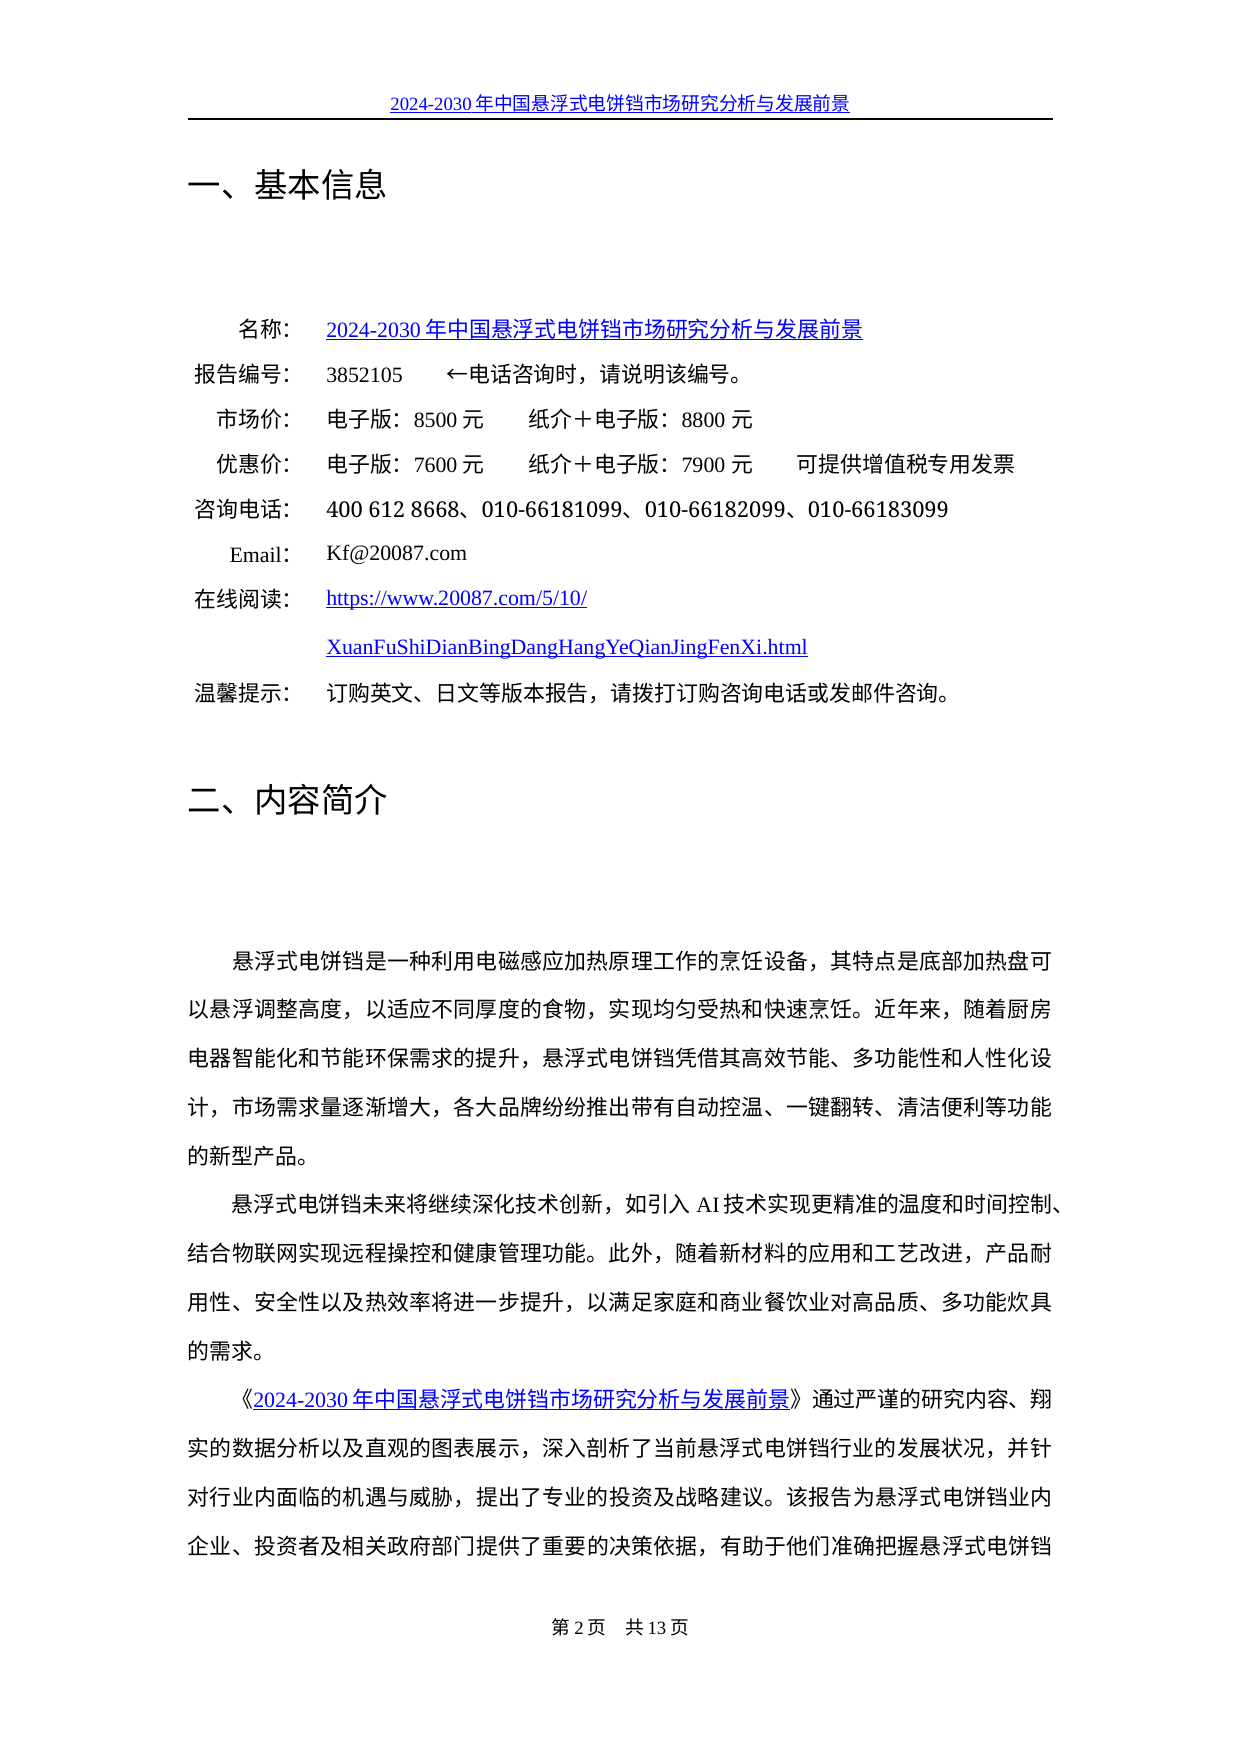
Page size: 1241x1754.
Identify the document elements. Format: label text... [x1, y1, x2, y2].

title 一、基本信息 [187, 150, 1053, 215]
table_cell Kf@20087.com [315, 537, 1073, 582]
table_cell 在线阅读： [167, 582, 315, 675]
table_cell [315, 582, 1073, 675]
table_cell 电子版：8500 元 纸介＋电子版：8800 元 [315, 402, 1073, 447]
table_cell 市场价： [167, 402, 315, 447]
table_cell 400 612 8668、010-66181099、010-66182099、010-66183099 [315, 492, 1073, 537]
table_cell 报告编号： [167, 357, 315, 402]
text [187, 943, 1053, 1561]
table_cell Email： [167, 537, 315, 582]
table_cell 温馨提示： [167, 675, 315, 720]
table_header 2024-2030年中国悬浮式电饼铛市场研究分析与发展前景 [315, 312, 1073, 357]
table_cell 咨询电话： [167, 492, 315, 537]
table_cell 优惠价： [167, 447, 315, 492]
table_cell 3852105 ←电话咨询时，请说明该编号。 [315, 357, 1073, 402]
table_header 名称： [167, 312, 315, 357]
title 二、内容简介 [187, 766, 1053, 831]
table_cell 订购英文、日文等版本报告，请拨打订购咨询电话或发邮件咨询。 [315, 675, 1073, 720]
table_cell 电子版：7600 元 纸介＋电子版：7900 元 可提供增值税专用发票 [315, 447, 1073, 492]
